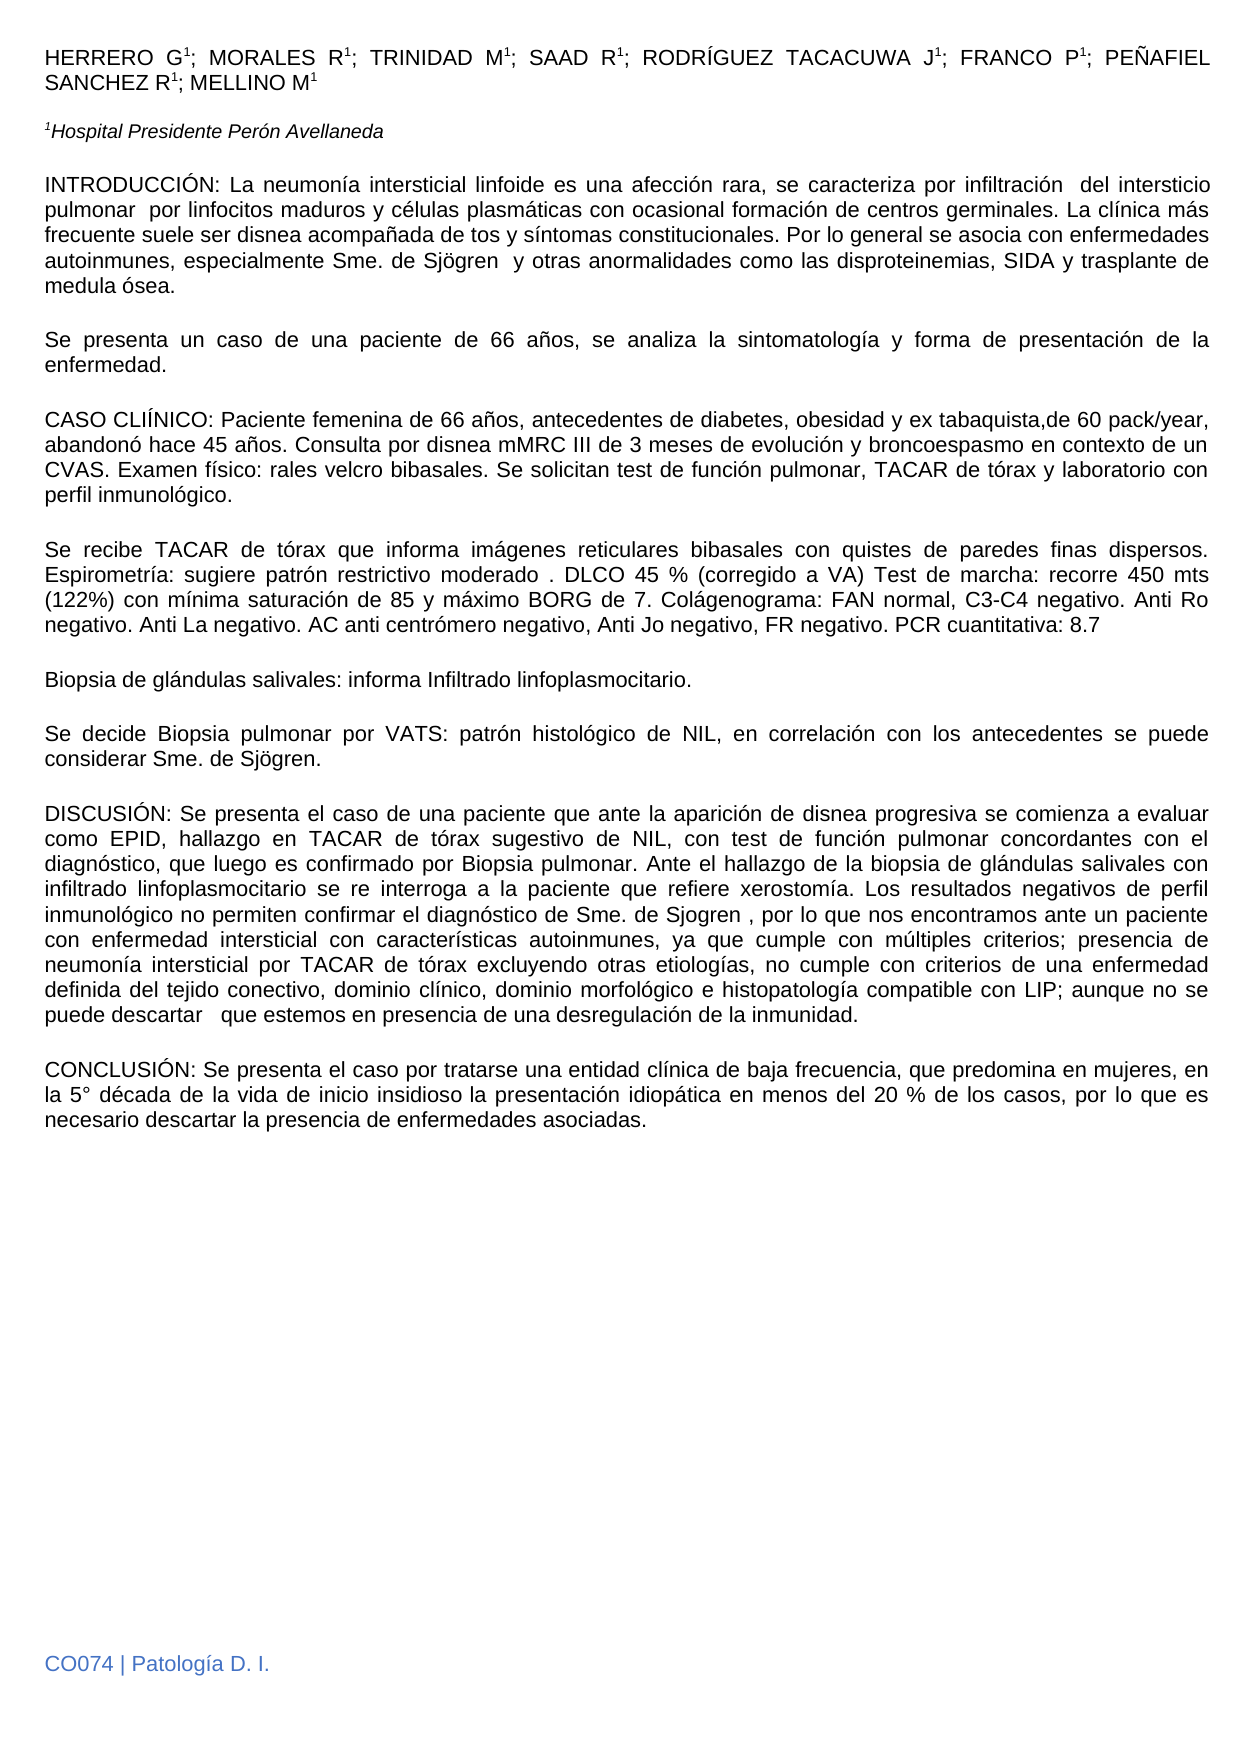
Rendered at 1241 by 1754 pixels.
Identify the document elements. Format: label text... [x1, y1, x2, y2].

text Se decide Biopsia pulmonar por VATS: patrón histológico de NIL, en correlación con los antecedentes se puede considerar Sme. de Sjögren. [44, 721, 1211, 771]
text Se presenta un caso de una paciente de 66 años, se analiza la sintomatología y forma de presentación de la enfermedad. [44, 327, 1211, 377]
text Biopsia de glándulas salivales: informa Infiltrado linfoplasmocitario. [44, 667, 1211, 692]
text 1Hospital Presidente Perón Avellaneda [44, 120, 1211, 143]
text DISCUSIÓN: Se presenta el caso de una paciente que ante la aparición de disnea progresiva se comienza a evaluar como EPID, hallazgo en TACAR de tórax sugestivo de NIL, con test de función pulmonar concordantes con el diagnóstico, que luego es confirmado por Biopsia pulmonar. Ante el hallazgo de la biopsia de glándulas salivales con infiltrado linfoplasmocitario se re interroga a la paciente que refiere xerostomía. Los resultados negativos de perfil inmunológico no permiten confirmar el diagnóstico de Sme. de Sjogren , por lo que nos encontramos ante un paciente con enfermedad intersticial con características autoinmunes, ya que cumple con múltiples criterios; presencia de neumonía intersticial por TACAR de tórax excluyendo otras etiologías, no cumple con criterios de una enfermedad definida del tejido conectivo, dominio clínico, dominio morfológico e histopatología compatible con LIP; aunque no se puede descartar que estemos en presencia de una desregulación de la inmunidad. [44, 801, 1211, 1027]
text HERRERO G1; MORALES R1; TRINIDAD M1; SAAD R1; RODRÍGUEZ TACACUWA J1; FRANCO P1; PEÑAFIEL SANCHEZ R1; MELLINO M1 [44, 44, 1211, 95]
text CO074 | Patología D. I. [44, 1651, 1211, 1676]
text INTRODUCCIÓN: La neumonía intersticial linfoide es una afección rara, se caracteriza por infiltración del intersticio pulmonar por linfocitos maduros y células plasmáticas con ocasional formación de centros germinales. La clínica más frecuente suele ser disnea acompañada de tos y síntomas constitucionales. Por lo general se asocia con enfermedades autoinmunes, especialmente Sme. de Sjögren y otras anormalidades como las disproteinemias, SIDA y trasplante de medula ósea. [44, 172, 1211, 298]
text Se recibe TACAR de tórax que informa imágenes reticulares bibasales con quistes de paredes finas dispersos. Espirometría: sugiere patrón restrictivo moderado . DLCO 45 % (corregido a VA) Test de marcha: recorre 450 mts (122%) con mínima saturación de 85 y máximo BORG de 7. Colágenograma: FAN normal, C3-C4 negativo. Anti Ro negativo. Anti La negativo. AC anti centrómero negativo, Anti Jo negativo, FR negativo. PCR cuantitativa: 8.7 [44, 537, 1211, 637]
text CASO CLIÍNICO: Paciente femenina de 66 años, antecedentes de diabetes, obesidad y ex tabaquista,de 60 pack/year, abandonó hace 45 años. Consulta por disnea mMRC III de 3 meses de evolución y broncoespasmo en contexto de un CVAS. Examen físico: rales velcro bibasales. Se solicitan test de función pulmonar, TACAR de tórax y laboratorio con perfil inmunológico. [44, 407, 1211, 507]
text CONCLUSIÓN: Se presenta el caso por tratarse una entidad clínica de baja frecuencia, que predomina en mujeres, en la 5° década de la vida de inicio insidioso la presentación idiopática en menos del 20 % de los casos, por lo que es necesario descartar la presencia de enfermedades asociadas. [44, 1057, 1211, 1132]
